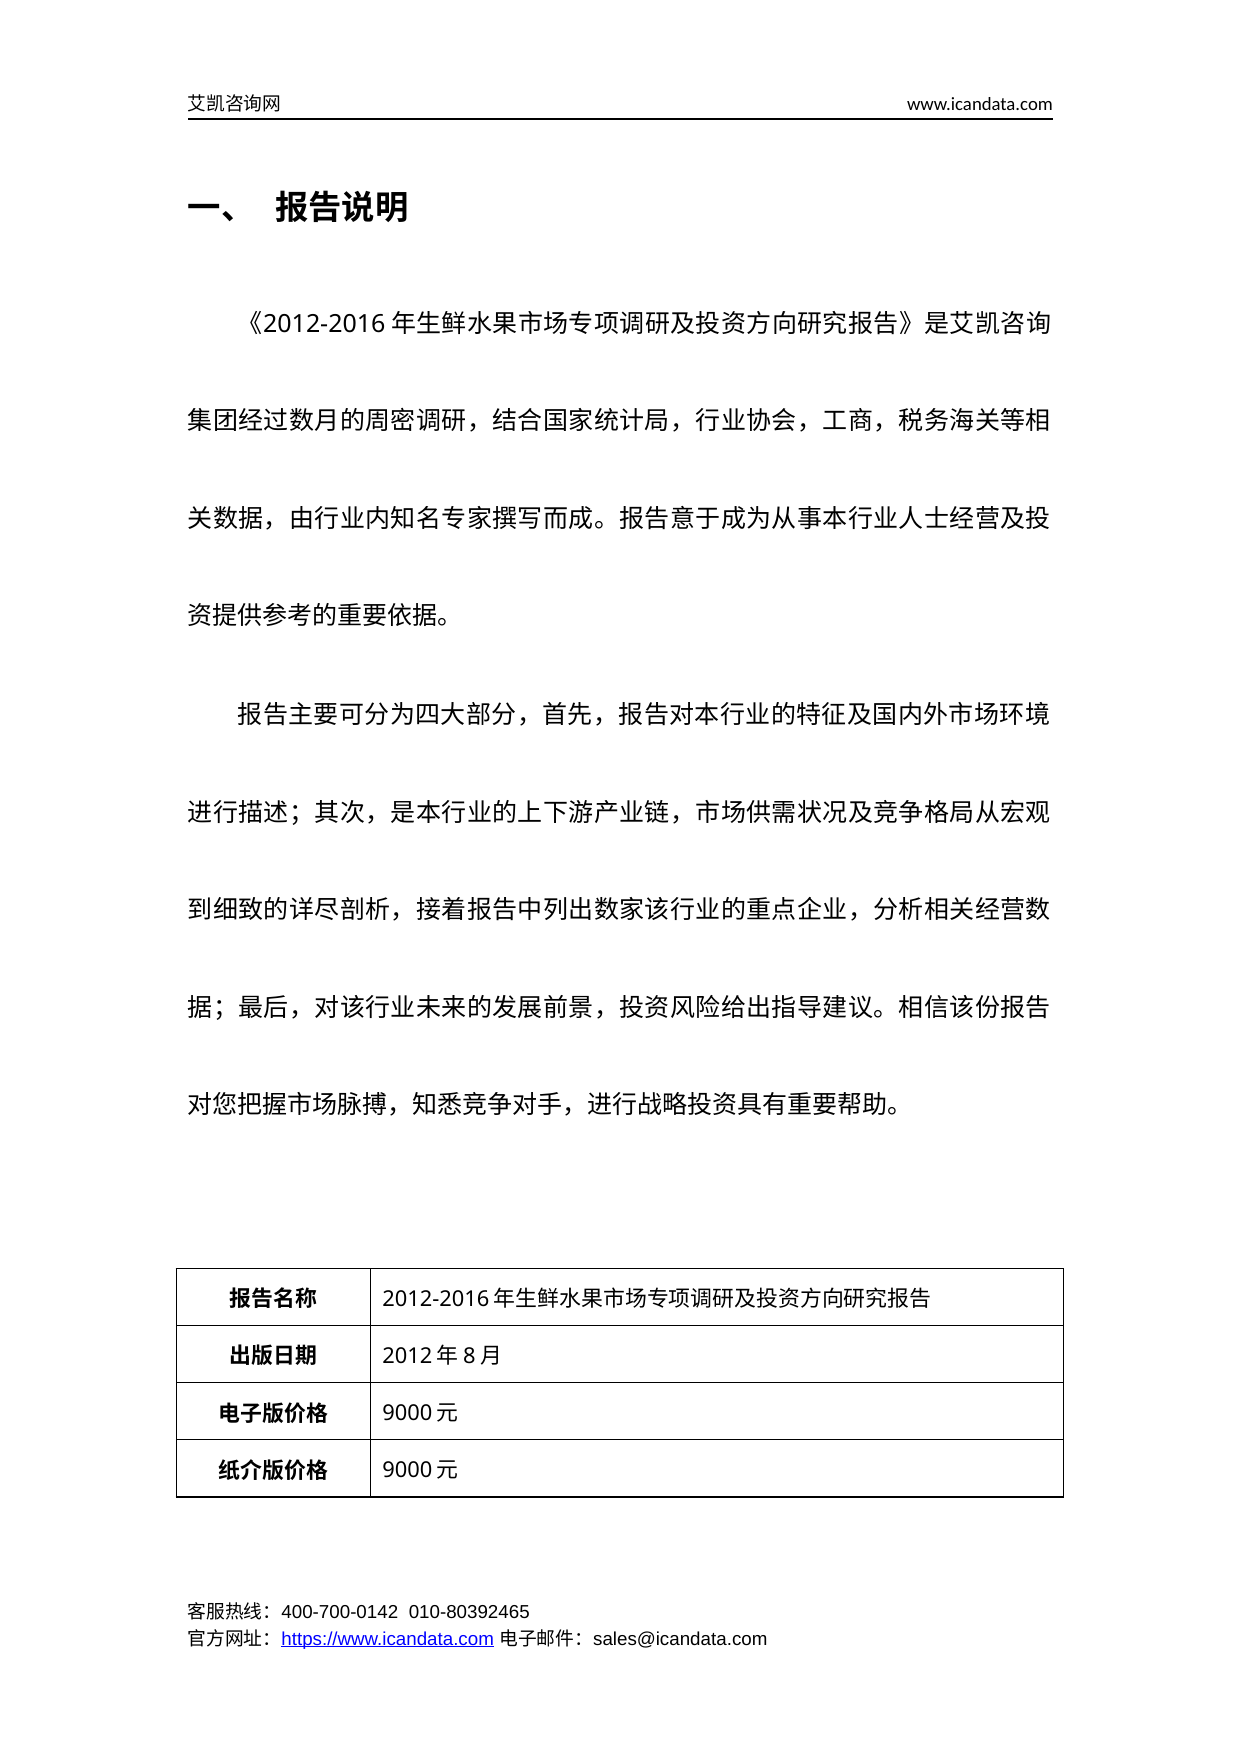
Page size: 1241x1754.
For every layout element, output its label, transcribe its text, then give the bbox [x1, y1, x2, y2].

text 报告主要可分为四大部分，首先，报告对本行业的特征及国内外市场环境进行描述；其次，是本行业的上下游产业链，市场供需状况及竞争格局从宏观到细致的详尽剖析，接着报告中列出数家该行业的重点企业，分析相关经营数据；最后，对该行业未来的发展前景，投资风险给出指导建议。相信该份报告对您把握市场脉搏，知悉竞争对手，进行战略投资具有重要帮助。 [187, 681, 1053, 1136]
text 《2012-2016年生鲜水果市场专项调研及投资方向研究报告》是艾凯咨询集团经过数月的周密调研，结合国家统计局，行业协会，工商，税务海关等相关数据，由行业内知名专家撰写而成。报告意于成为从事本行业人士经营及投资提供参考的重要依据。 [187, 289, 1053, 646]
table_header 2012-2016年生鲜水果市场专项调研及投资方向研究报告 [371, 1269, 1063, 1325]
subtitle 报告说明 [187, 172, 1053, 237]
table_cell 出版日期 [177, 1326, 370, 1382]
table_cell 电子版价格 [177, 1383, 370, 1439]
table_cell 9000元 [371, 1383, 1063, 1439]
table_header 报告名称 [177, 1269, 370, 1325]
table_cell 2012年8月 [371, 1326, 1063, 1382]
table_cell 9000元 [371, 1440, 1063, 1496]
table_cell 纸介版价格 [177, 1440, 370, 1496]
